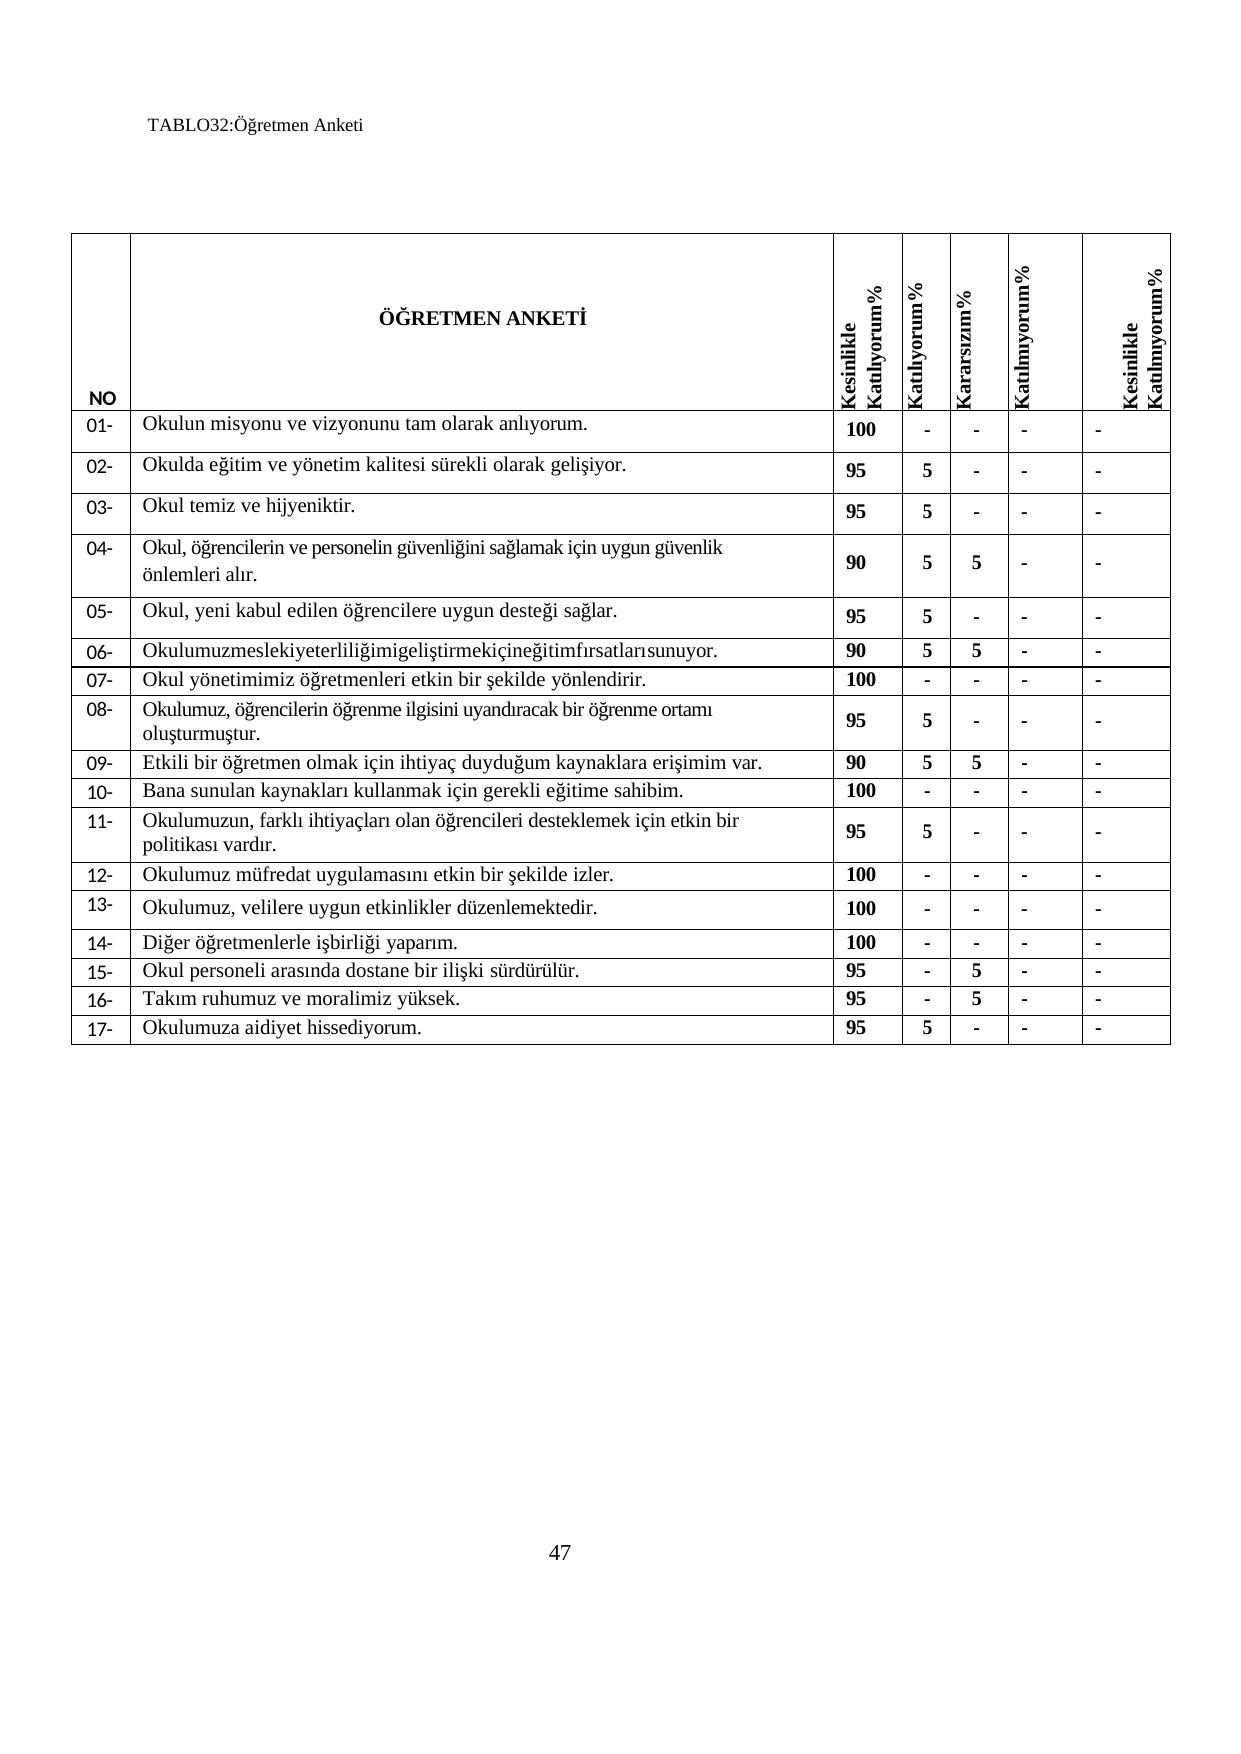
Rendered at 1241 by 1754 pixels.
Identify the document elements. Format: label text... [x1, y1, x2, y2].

table_cell 04- [72, 535, 130, 597]
table_cell - [1009, 494, 1082, 534]
table_cell Okulumuza aidiyet hissediyorum. [131, 1016, 833, 1043]
table_cell - [1083, 696, 1170, 750]
table_cell - [1083, 535, 1170, 597]
table_cell 13- [72, 891, 130, 929]
table_cell 10- [72, 779, 130, 807]
table_cell - [903, 863, 950, 890]
table_cell 100 [834, 779, 902, 807]
table_cell - [1083, 891, 1170, 929]
table_cell - [1083, 779, 1170, 807]
table_cell - [1009, 808, 1082, 862]
table_cell - [903, 668, 950, 695]
table_cell 5 [951, 959, 1008, 986]
table_cell - [951, 453, 1008, 493]
table_cell - [1083, 668, 1170, 695]
table_cell 5 [903, 453, 950, 493]
table_cell 16- [72, 987, 130, 1015]
table_cell 90 [834, 639, 902, 666]
table_cell - [1083, 598, 1170, 638]
table_cell 90 [834, 751, 902, 778]
table_cell 95 [834, 959, 902, 986]
table_header Katılıyorum% [903, 234, 950, 410]
table_cell 90 [834, 535, 902, 597]
table_cell - [1009, 959, 1082, 986]
table_cell - [1009, 751, 1082, 778]
table_cell 5 [951, 535, 1008, 597]
table_cell - [903, 930, 950, 958]
table_cell - [1083, 751, 1170, 778]
table_cell - [1009, 696, 1082, 750]
table_cell - [1009, 668, 1082, 695]
table_cell Okul temiz ve hijyeniktir. [131, 494, 833, 534]
table_header ÖĞRETMEN ANKETİ [131, 234, 833, 410]
table_cell - [951, 668, 1008, 695]
table_cell - [951, 696, 1008, 750]
table_cell - [951, 598, 1008, 638]
table_header Kesinlikle Katılmıyorum% [1083, 234, 1170, 410]
table_cell 100 [834, 668, 902, 695]
table_cell - [1009, 411, 1082, 452]
table_cell Okulda eğitim ve yönetim kalitesi sürekli olarak gelişiyor. [131, 453, 833, 493]
table_cell Okulumuz müfredat uygulamasını etkin bir şekilde izler. [131, 863, 833, 890]
table_cell - [951, 863, 1008, 890]
table_cell Diğer öğretmenlerle işbirliği yaparım. [131, 930, 833, 958]
text TABLO32:Öğretmen Anketi [147, 114, 1240, 136]
table_header Kararsızım% [951, 234, 1008, 410]
table_cell 5 [903, 494, 950, 534]
table_cell 01- [72, 411, 130, 452]
table_header Kesinlikle Katılıyorum% [834, 234, 902, 410]
table_cell - [1009, 639, 1082, 666]
table_header Katılmıyorum% [1009, 234, 1082, 410]
table_cell 02- [72, 453, 130, 493]
table_cell 5 [903, 598, 950, 638]
table_cell Okulumuz, velilere uygun etkinlikler düzenlemektedir. [131, 891, 833, 929]
table_cell 95 [834, 696, 902, 750]
table_cell - [1009, 598, 1082, 638]
table_cell Okulumuzmeslekiyeterliliğimigeliştirmekiçineğitimfırsatlarısunuyor. [131, 639, 833, 666]
table_cell 09- [72, 751, 130, 778]
table_cell - [903, 987, 950, 1015]
table_cell 05- [72, 598, 130, 638]
table_cell - [1083, 1016, 1170, 1043]
table_cell - [903, 411, 950, 452]
table_cell 03- [72, 494, 130, 534]
table_cell 06- [72, 639, 130, 666]
table_cell 100 [834, 930, 902, 958]
table_cell - [1009, 453, 1082, 493]
table_cell 11- [72, 808, 130, 862]
table_header NO [72, 234, 130, 410]
table_cell - [1009, 930, 1082, 958]
table_cell - [951, 808, 1008, 862]
table_cell Okulumuzun, farklı ihtiyaçları olan öğrencileri desteklemek için etkin bir politikası vardır. [131, 808, 833, 862]
table_cell Okul, yeni kabul edilen öğrencilere uygun desteği sağlar. [131, 598, 833, 638]
table_cell - [1083, 808, 1170, 862]
table_cell - [903, 959, 950, 986]
table_cell - [903, 779, 950, 807]
table_cell - [951, 779, 1008, 807]
table_cell - [1083, 639, 1170, 666]
table_cell - [1083, 411, 1170, 452]
table_cell 15- [72, 959, 130, 986]
table_cell 5 [903, 1016, 950, 1043]
table_cell - [1009, 987, 1082, 1015]
table_cell 95 [834, 808, 902, 862]
table_cell 95 [834, 1016, 902, 1043]
table_cell 95 [834, 987, 902, 1015]
table_cell Okulumuz, öğrencilerin öğrenme ilgisini uyandıracak bir öğrenme ortamı oluşturmuştur. [131, 696, 833, 750]
table_cell Takım ruhumuz ve moralimiz yüksek. [131, 987, 833, 1015]
table_cell - [1009, 1016, 1082, 1043]
table_cell Okul personeli arasında dostane bir ilişki sürdürülür. [131, 959, 833, 986]
table_cell - [951, 411, 1008, 452]
table_cell - [951, 930, 1008, 958]
table_cell - [1009, 891, 1082, 929]
table_cell 5 [951, 751, 1008, 778]
table_cell 95 [834, 453, 902, 493]
table_cell - [951, 891, 1008, 929]
table_cell 5 [951, 639, 1008, 666]
table_cell 5 [903, 808, 950, 862]
table_cell 12- [72, 863, 130, 890]
table_cell 07- [72, 668, 130, 695]
table_cell 100 [834, 863, 902, 890]
table_cell - [951, 1016, 1008, 1043]
table_cell 5 [951, 987, 1008, 1015]
table_cell 14- [72, 930, 130, 958]
table_cell 5 [903, 751, 950, 778]
table_cell Okul yönetimimiz öğretmenleri etkin bir şekilde yönlendirir. [131, 668, 833, 695]
table_cell - [1083, 494, 1170, 534]
table_cell 100 [834, 411, 902, 452]
table_cell 5 [903, 639, 950, 666]
table_cell - [1009, 535, 1082, 597]
table_cell 5 [903, 535, 950, 597]
table_cell - [1009, 863, 1082, 890]
table_cell - [1083, 453, 1170, 493]
table_cell 100 [834, 891, 902, 929]
table_cell 95 [834, 494, 902, 534]
table_cell - [903, 891, 950, 929]
table_cell 08- [72, 696, 130, 750]
table_cell - [1083, 987, 1170, 1015]
table_cell Okul, öğrencilerin ve personelin güvenliğini sağlamak için uygun güvenlik önlemleri alır. [131, 535, 833, 597]
table_cell - [1083, 930, 1170, 958]
table_cell Bana sunulan kaynakları kullanmak için gerekli eğitime sahibim. [131, 779, 833, 807]
table_cell - [1083, 959, 1170, 986]
table_cell Etkili bir öğretmen olmak için ihtiyaç duyduğum kaynaklara erişimim var. [131, 751, 833, 778]
table_cell - [1083, 863, 1170, 890]
table_cell - [951, 494, 1008, 534]
table_cell 17- [72, 1016, 130, 1043]
table_cell 95 [834, 598, 902, 638]
table_cell - [1009, 779, 1082, 807]
table_cell Okulun misyonu ve vizyonunu tam olarak anlıyorum. [131, 411, 833, 452]
table_cell 5 [903, 696, 950, 750]
